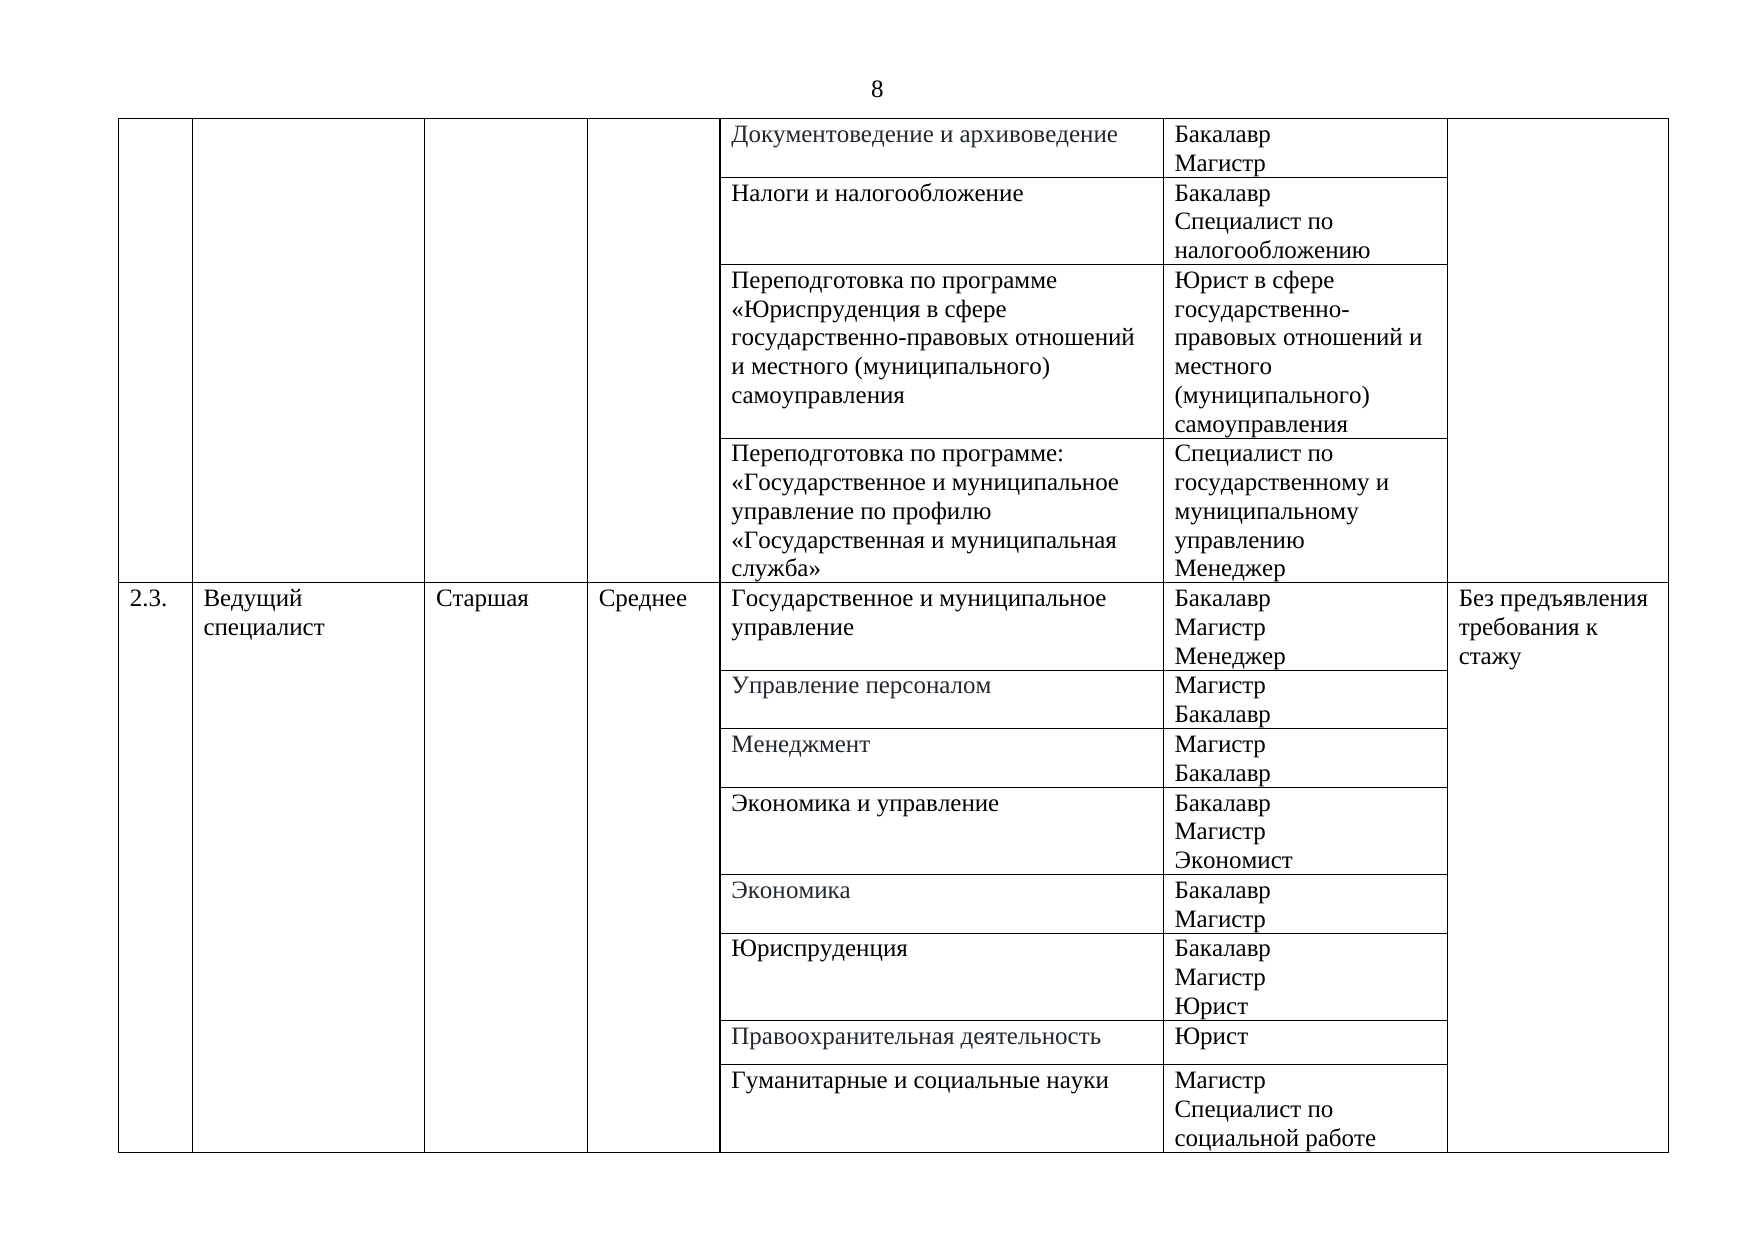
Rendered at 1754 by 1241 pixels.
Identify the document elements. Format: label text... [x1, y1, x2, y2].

table_cell Бакалавр Магистр Менеджер [1164, 583, 1447, 669]
table_cell Правоохранительная деятельность [721, 1021, 1163, 1064]
table_cell Менеджмент [721, 729, 1163, 787]
table_cell Старшая [425, 583, 587, 1152]
table_cell Магистр Бакалавр [1164, 671, 1447, 728]
table_cell Юрист в сфере государственно-правовых отношений и местного (муниципального) самоуправления [1164, 265, 1447, 437]
table_cell Экономика [721, 875, 1163, 932]
table_cell Юриспруденция [721, 934, 1163, 1020]
table_cell Переподготовка по программе: «Государственное и муниципальное управление по профилю «Государственная и муниципальная служба» [721, 439, 1163, 582]
table_cell Ведущий специалист [193, 583, 424, 1152]
table_cell Управление персоналом [721, 671, 1163, 728]
table_cell Экономика и управление [721, 788, 1163, 874]
table_cell Магистр Специалист по социальной работе [1164, 1065, 1447, 1152]
table_cell Специалист по государственному и муниципальному управлению Менеджер [1164, 439, 1447, 582]
table_cell Без предъявления требования к стажу [1448, 583, 1668, 1152]
table_cell Государственное и муниципальное управление [721, 583, 1163, 669]
table_cell Среднее [588, 583, 719, 1152]
table_cell Переподготовка по программе «Юриспруденция в сфере государственно-правовых отношений и местного (муниципального) самоуправления [721, 265, 1163, 437]
table_cell Юрист [1164, 1021, 1447, 1064]
table_cell Магистр Бакалавр [1164, 729, 1447, 787]
table_cell Бакалавр Специалист по налогообложению [1164, 178, 1447, 264]
table_cell 2.3. [119, 583, 192, 1152]
table_cell Бакалавр Магистр Юрист [1164, 934, 1447, 1020]
table_cell Документоведение и архивоведение [721, 119, 1163, 177]
table_cell Бакалавр Магистр Экономист [1164, 788, 1447, 874]
table_cell Налоги и налогообложение [721, 178, 1163, 264]
table_cell Бакалавр Магистр [1164, 875, 1447, 932]
table_cell Бакалавр Магистр [1164, 119, 1447, 177]
table_cell Гуманитарные и социальные науки [721, 1065, 1163, 1152]
